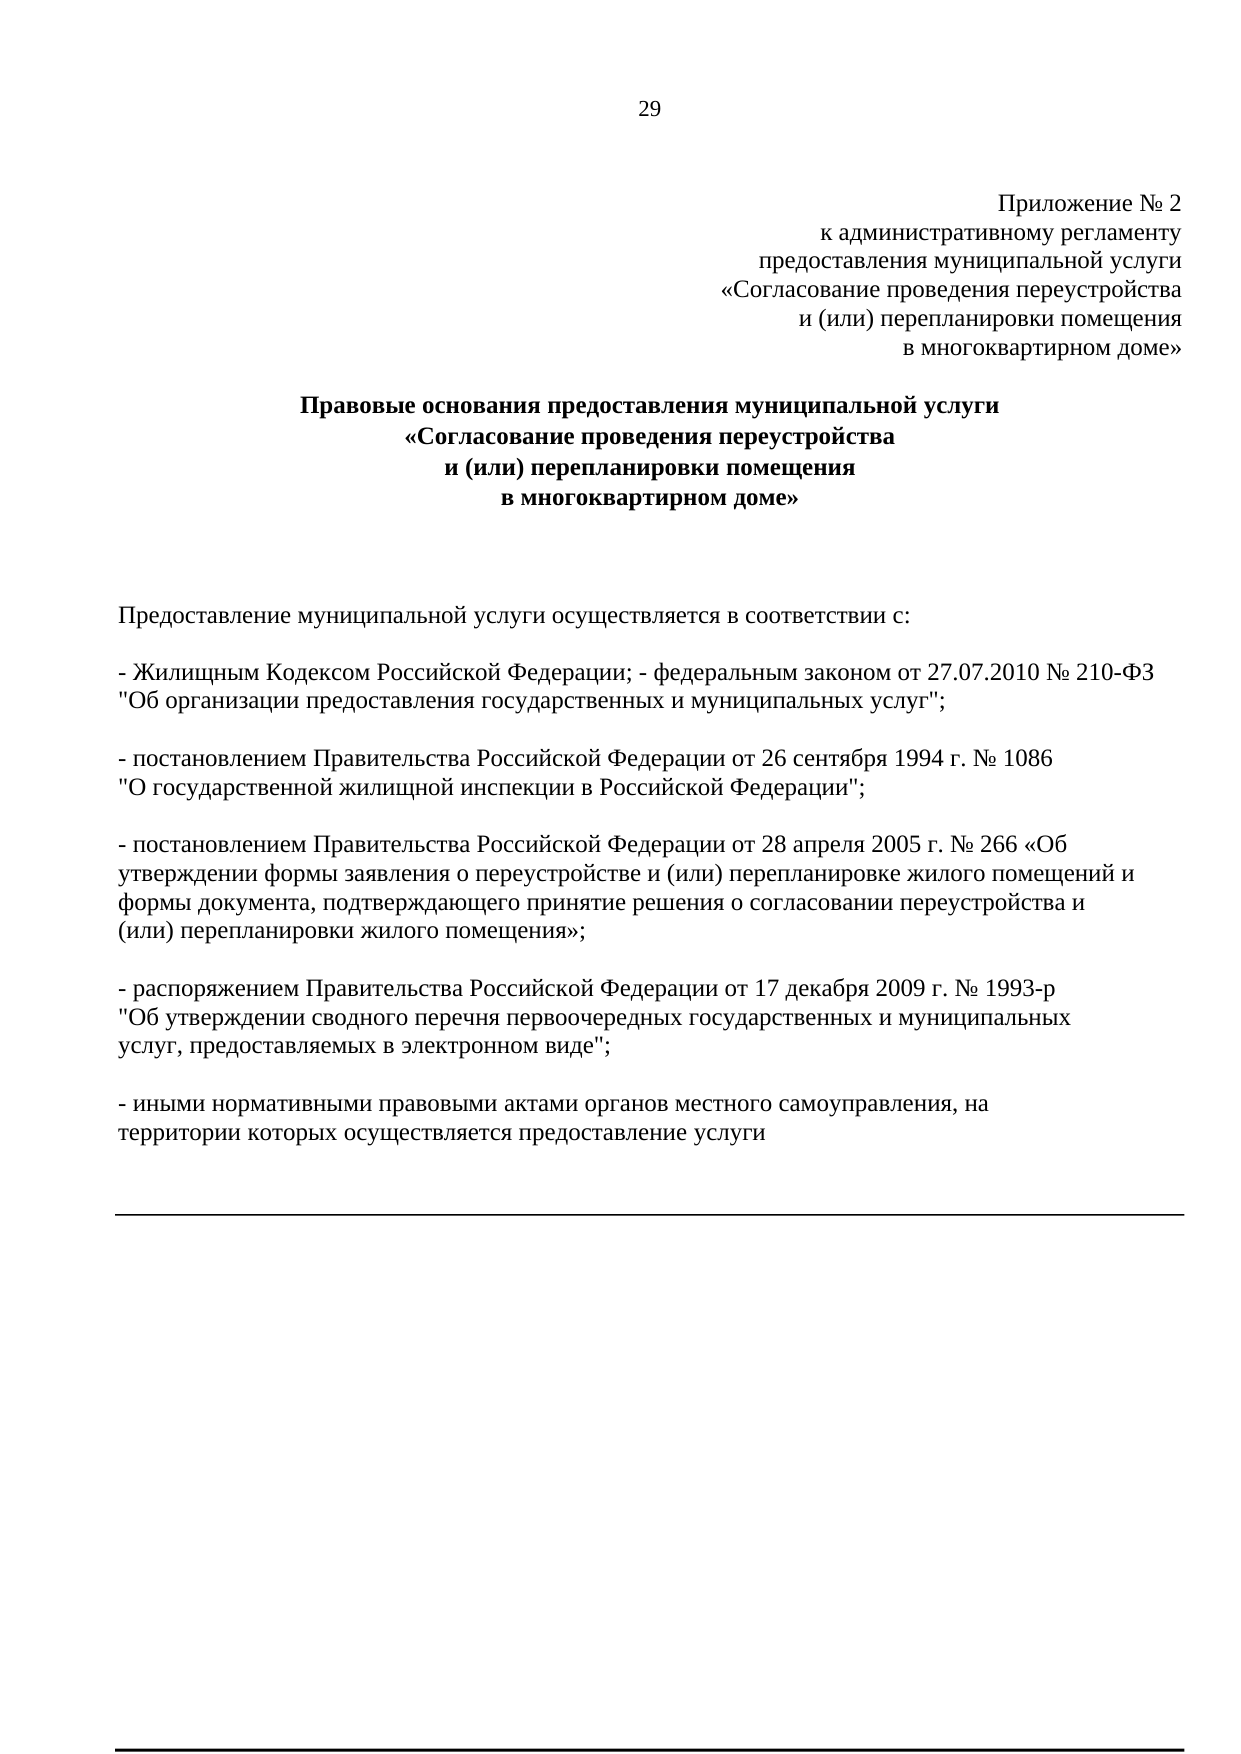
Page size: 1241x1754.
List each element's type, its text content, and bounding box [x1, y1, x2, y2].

list распоряжением Правительства Российской Федерации от 17 декабря 2009 г. № 1993-р "Об утверждении сводного перечня первоочередных государственных и муниципальных услуг, предоставляемых в электронном виде"; [118, 973, 1103, 1059]
list постановлением Правительства Российской Федерации от 26 сентября 1994 г. № 1086 "О государственной жилищной инспекции в Российской Федерации"; [118, 743, 1088, 800]
text Предоставление муниципальной услуги осуществляется в соответствии с: [118, 600, 1201, 628]
text «Согласование проведения переустройства и (или) перепланировки помещения в многоквартирном доме» [719, 274, 1182, 360]
subtitle в многоквартирном доме» [107, 483, 1192, 512]
text «Согласование проведения переустройства и (или) перепланировки помещения [404, 421, 895, 481]
text Приложение № 2 к административному регламенту предоставления муниципальной услуги [758, 188, 1182, 274]
list постановлением Правительства Российской Федерации от 28 апреля 2005 г. № 266 «Об утверждении формы заявления о переустройстве и (или) перепланировке жилого помещений и формы документа, подтверждающего принятие решения о согласовании переустройства и (или) перепланировки жилого помещения»; [118, 829, 1147, 944]
subtitle Правовые основания предоставления муниципальной услуги [107, 390, 1192, 418]
list иными нормативными правовыми актами органов местного самоуправления, на территории которых осуществляется предоставление услуги [118, 1088, 1119, 1145]
list Жилищным Кодексом Российской Федерации; - федеральным законом от 27.07.2010 № 210-ФЗ "Об организации предоставления государственных и муниципальных услуг"; [118, 658, 1155, 714]
